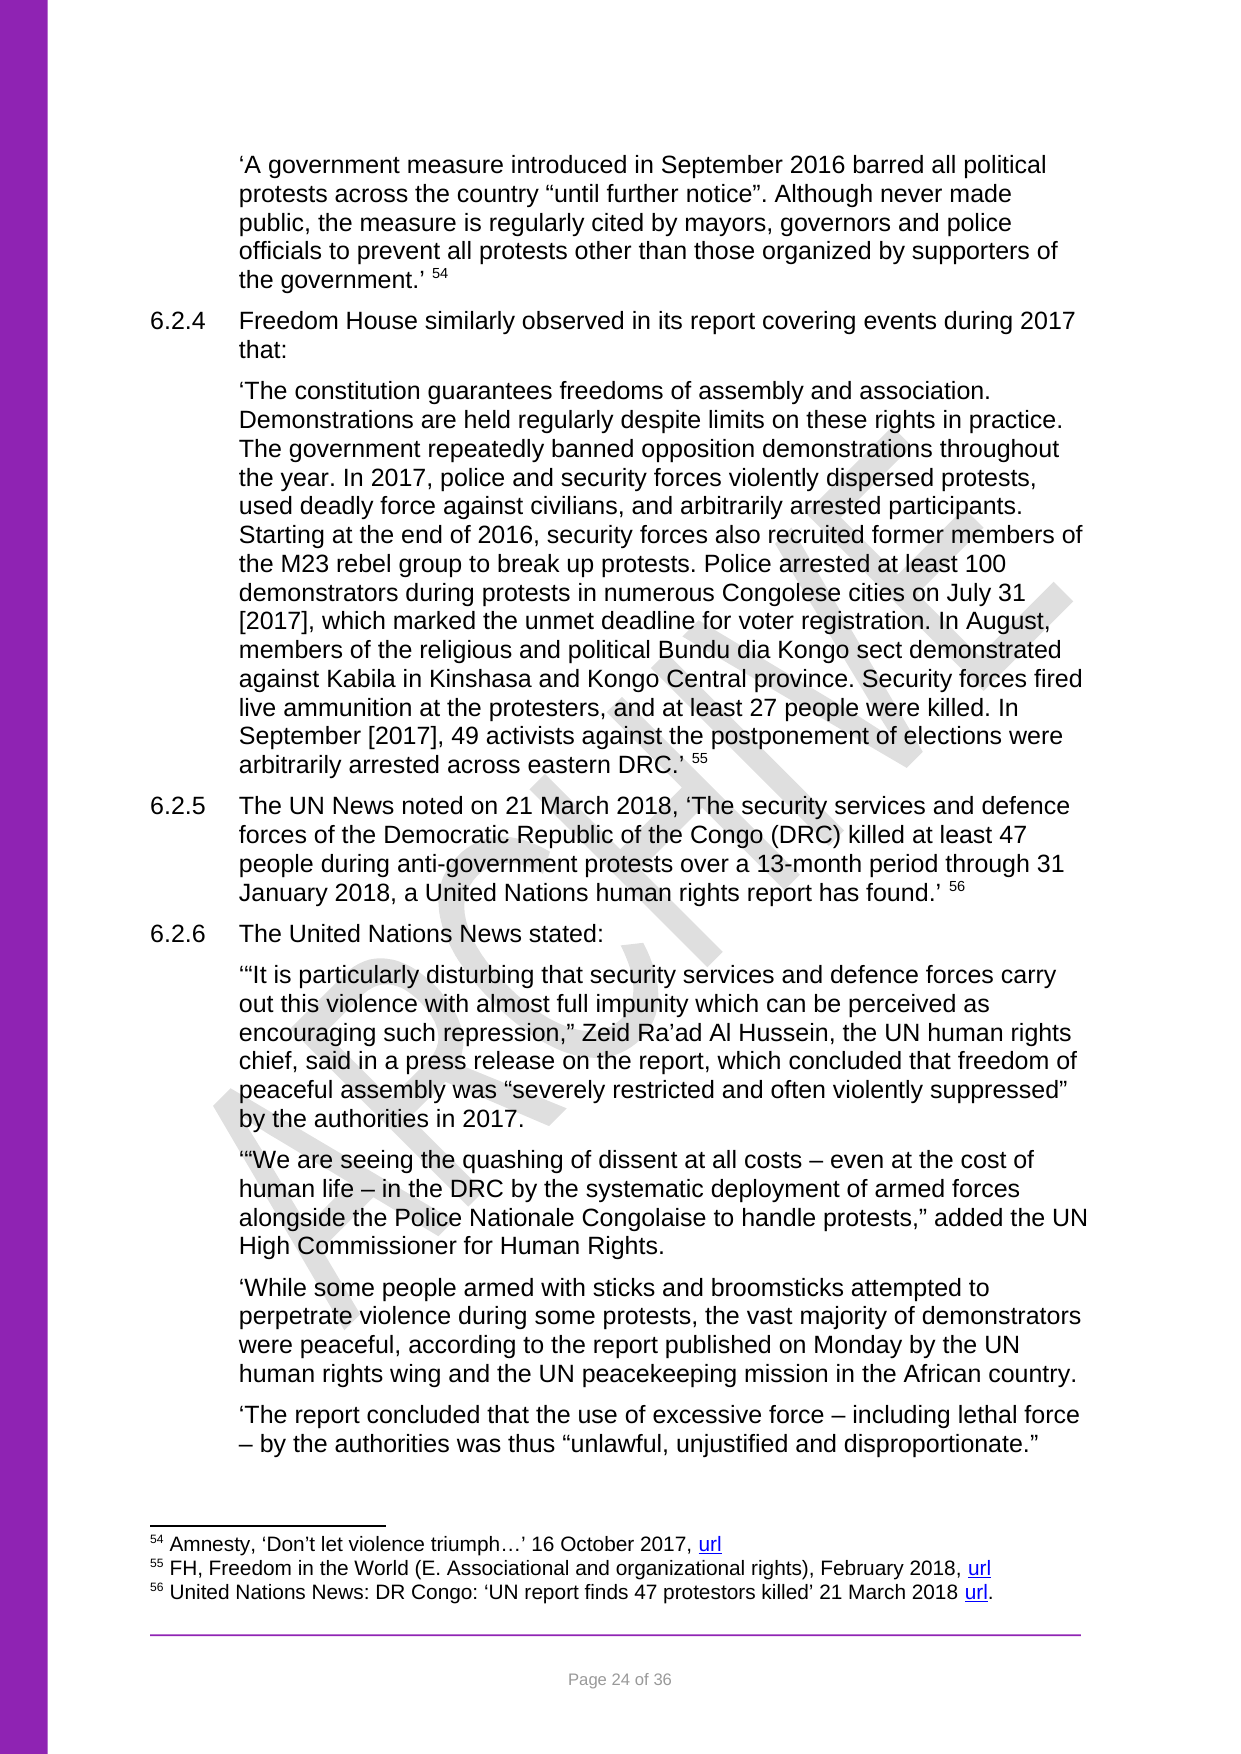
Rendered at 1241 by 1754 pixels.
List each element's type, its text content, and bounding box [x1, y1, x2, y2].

list ‘The report concluded that the use of excessive force – including lethal force – by the authorities was thus “unlawful, unjustified and disproportionate.” [239, 1400, 1090, 1457]
list ‘The constitution guarantees freedoms of assembly and association. Demonstrations are held regularly despite limits on these rights in practice. The government repeatedly banned opposition demonstrations throughout the year. In 2017, police and security forces violently dispersed protests, used deadly force against civilians, and arbitrarily arrested participants. Starting at the end of 2016, security forces also recruited former members of the M23 rebel group to break up protests. Police arrested at least 100 demonstrators during protests in numerous Congolese cities on July 31 [2017], which marked the unmet deadline for voter registration. In August, members of the religious and political Bundu dia Kongo sect demonstrated against Kabila in Kinshasa and Kongo Central province. Security forces fired live ammunition at the protesters, and at least 27 people were killed. In September [2017], 49 activists against the postponement of elections were arbitrarily arrested across eastern DRC.’ [239, 376, 1090, 779]
list ‘“It is particularly disturbing that security services and defence forces carry out this violence with almost full impunity which can be perceived as encouraging such repression,” Zeid Ra’ad Al Hussein, the UN human rights chief, said in a press release on the report, which concluded that freedom of peaceful assembly was “severely restricted and often violently suppressed” by the authorities in 2017. [239, 960, 1090, 1132]
list ‘A government measure introduced in September 2016 barred all political protests across the country “until further notice”. Although never made public, the measure is regularly cited by mayors, governors and police officials to prevent all protests other than those organized by supporters of the government.’ [239, 150, 1090, 294]
list ‘“We are seeing the quashing of dissent at all costs – even at the cost of human life – in the DRC by the systematic deployment of armed forces alongside the Police Nationale Congolaise to handle protests,” added the UN High Commissioner for Human Rights. [239, 1145, 1090, 1260]
list The UN News noted on 21 March 2018, ‘The security services and defence forces of the Democratic Republic of the Congo (DRC) killed at least 47 people during anti-government protests over a 13-month period through 31 January 2018, a United Nations human rights report has found.’ [150, 791, 1090, 906]
list ‘While some people armed with sticks and broomsticks attempted to perpetrate violence during some protests, the vast majority of demonstrators were peaceful, according to the report published on Monday by the UN human rights wing and the UN peacekeeping mission in the African country. [239, 1272, 1090, 1387]
list The United Nations News stated: [150, 919, 1090, 947]
list Freedom House similarly observed in its report covering events during 2017 that: [150, 306, 1090, 364]
